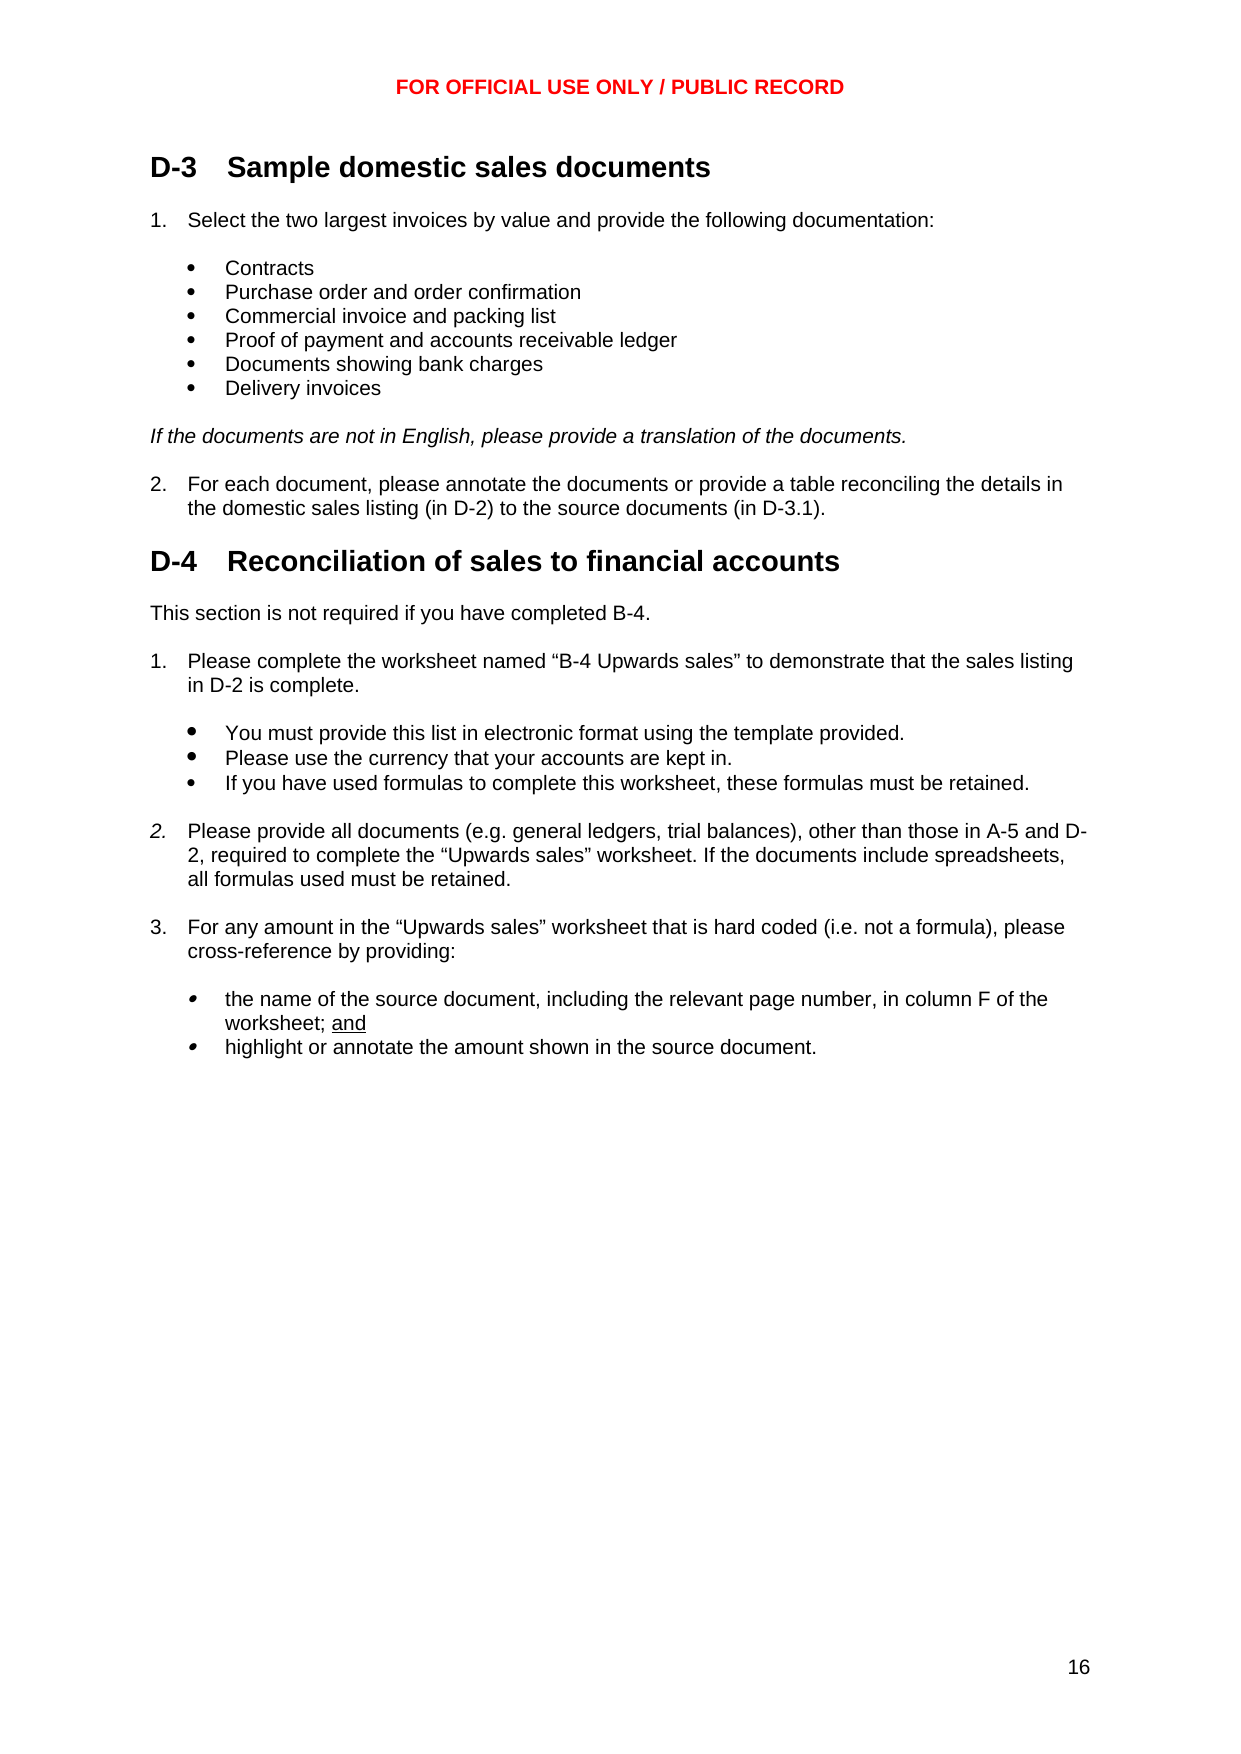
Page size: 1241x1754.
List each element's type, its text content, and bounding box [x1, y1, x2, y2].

subtitle D-3 Sample domestic sales documents [150, 150, 1090, 183]
list For any amount in the “Upwards sales” worksheet that is hard coded (i.e. not a formula), please cross-reference by providing: [150, 915, 1090, 963]
list Please use the currency that your accounts are kept in. [187, 746, 1090, 771]
list You must provide this list in electronic format using the template provided. [187, 721, 1090, 746]
list highlight or annotate the amount shown in the source document. [187, 1034, 1090, 1059]
list Please provide all documents (e.g. general ledgers, trial balances), other than those in A-5 and D-2, required to complete the “Upwards sales” worksheet. If the documents include spreadsheets, all formulas used must be retained. [150, 819, 1090, 891]
text If the documents are not in English, please provide a translation of the documents. [150, 424, 1176, 448]
list Delivery invoices [187, 376, 1090, 400]
list Please complete the worksheet named “B-4 Upwards sales” to demonstrate that the sales listing in D-2 is complete. [150, 649, 1090, 697]
list the name of the source document, including the relevant page number, in column F of the worksheet; and [187, 987, 1090, 1034]
list Commercial invoice and packing list [187, 303, 1090, 328]
list Select the two largest invoices by value and provide the following documentation: [150, 207, 1090, 231]
list Proof of payment and accounts receivable ledger [187, 328, 1090, 352]
list Contracts [187, 255, 1090, 279]
list Documents showing bank charges [187, 352, 1090, 376]
subtitle D-4 Reconciliation of sales to financial accounts [150, 543, 1090, 577]
list Purchase order and order confirmation [187, 279, 1090, 303]
list If you have used formulas to complete this worksheet, these formulas must be retained. [187, 771, 1090, 795]
list For each document, please annotate the documents or provide a table reconciling the details in the domestic sales listing (in D-2) to the source documents (in D-3.1). [150, 472, 1090, 519]
text This section is not required if you have completed B-4. [150, 601, 1168, 625]
